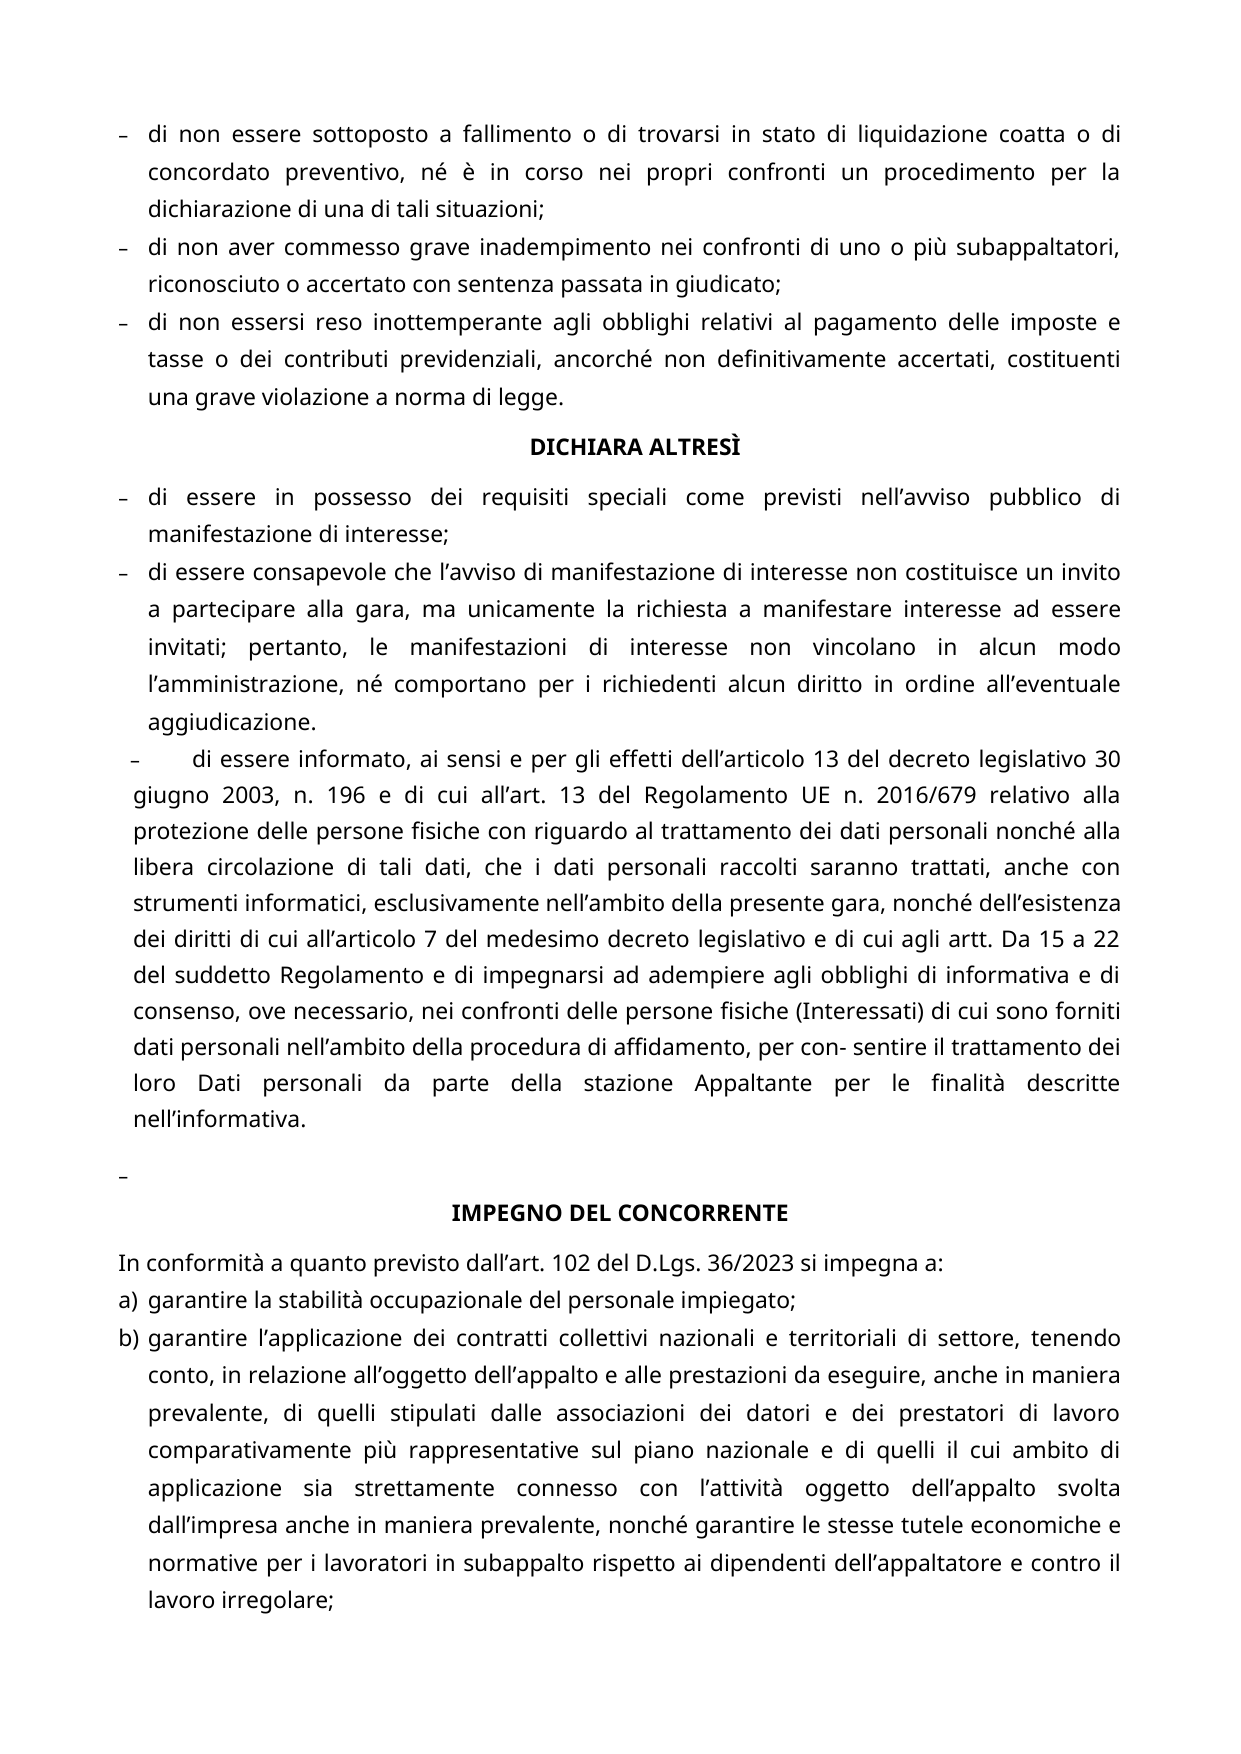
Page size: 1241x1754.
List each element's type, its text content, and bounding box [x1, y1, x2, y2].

list DICHIARA ALTRESÌ [148, 431, 1122, 462]
subtitle IMPEGNO DEL CONCORRENTE [118, 1197, 1122, 1228]
list di essere in possesso dei requisiti speciali come previsti nell’avviso pubblico di manifestazione di interesse; [118, 481, 1122, 549]
text a) garantire la stabilità occupazionale del personale impiegato; [118, 1284, 1122, 1316]
list di non essersi reso inottemperante agli obblighi relativi al pagamento delle imposte e tasse o dei contributi previdenziali, ancorché non definitivamente accertati, costituenti una grave violazione a norma di legge. [118, 306, 1122, 412]
text In conformità a quanto previsto dall’art. 102 del D.Lgs. 36/2023 si impegna a: [118, 1247, 1122, 1278]
list di non essere sottoposto a fallimento o di trovarsi in stato di liquidazione coatta o di concordato preventivo, né è in corso nei propri confronti un procedimento per la dichiarazione di una di tali situazioni; [118, 118, 1122, 224]
list di non aver commesso grave inadempimento nei confronti di uno o più subappaltatori, riconosciuto o accertato con sentenza passata in giudicato; [118, 231, 1122, 299]
list di essere informato, ai sensi e per gli effetti dell’articolo 13 del decreto legislativo 30 giugno 2003, n. 196 e di cui all’art. 13 del Regolamento UE n. 2016/679 relativo alla protezione delle persone fisiche con riguardo al trattamento dei dati personali nonché alla libera circolazione di tali dati, che i dati personali raccolti saranno trattati, anche con strumenti informatici, esclusivamente nell’ambito della presente gara, nonché dell’esistenza dei diritti di cui all’articolo 7 del medesimo decreto legislativo e di cui agli artt. Da 15 a 22 del suddetto Regolamento e di impegnarsi ad adempiere agli obblighi di informativa e di consenso, ove necessario, nei confronti delle persone fisiche (Interessati) di cui sono forniti dati personali nell’ambito della procedura di affidamento, per con- sentire il trattamento dei loro Dati personali da parte della stazione Appaltante per le finalità descritte nell’informativa. [130, 743, 1122, 1134]
list di essere consapevole che l’avviso di manifestazione di interesse non costituisce un invito a partecipare alla gara, ma unicamente la richiesta a manifestare interesse ad essere invitati; pertanto, le manifestazioni di interesse non vincolano in alcun modo l’amministrazione, né comportano per i richiedenti alcun diritto in ordine all’eventuale aggiudicazione. [118, 556, 1122, 737]
text b) garantire l’applicazione dei contratti collettivi nazionali e territoriali di settore, tenendo conto, in relazione all’oggetto dell’appalto e alle prestazioni da eseguire, anche in maniera prevalente, di quelli stipulati dalle associazioni dei datori e dei prestatori di lavoro comparativamente più rappresentative sul piano nazionale e di quelli il cui ambito di applicazione sia strettamente connesso con l’attività oggetto dell’appalto svolta dall’impresa anche in maniera prevalente, nonché garantire le stesse tutele economiche e normative per i lavoratori in subappalto rispetto ai dipendenti dell’appaltatore e contro il lavoro irregolare; [118, 1322, 1122, 1616]
